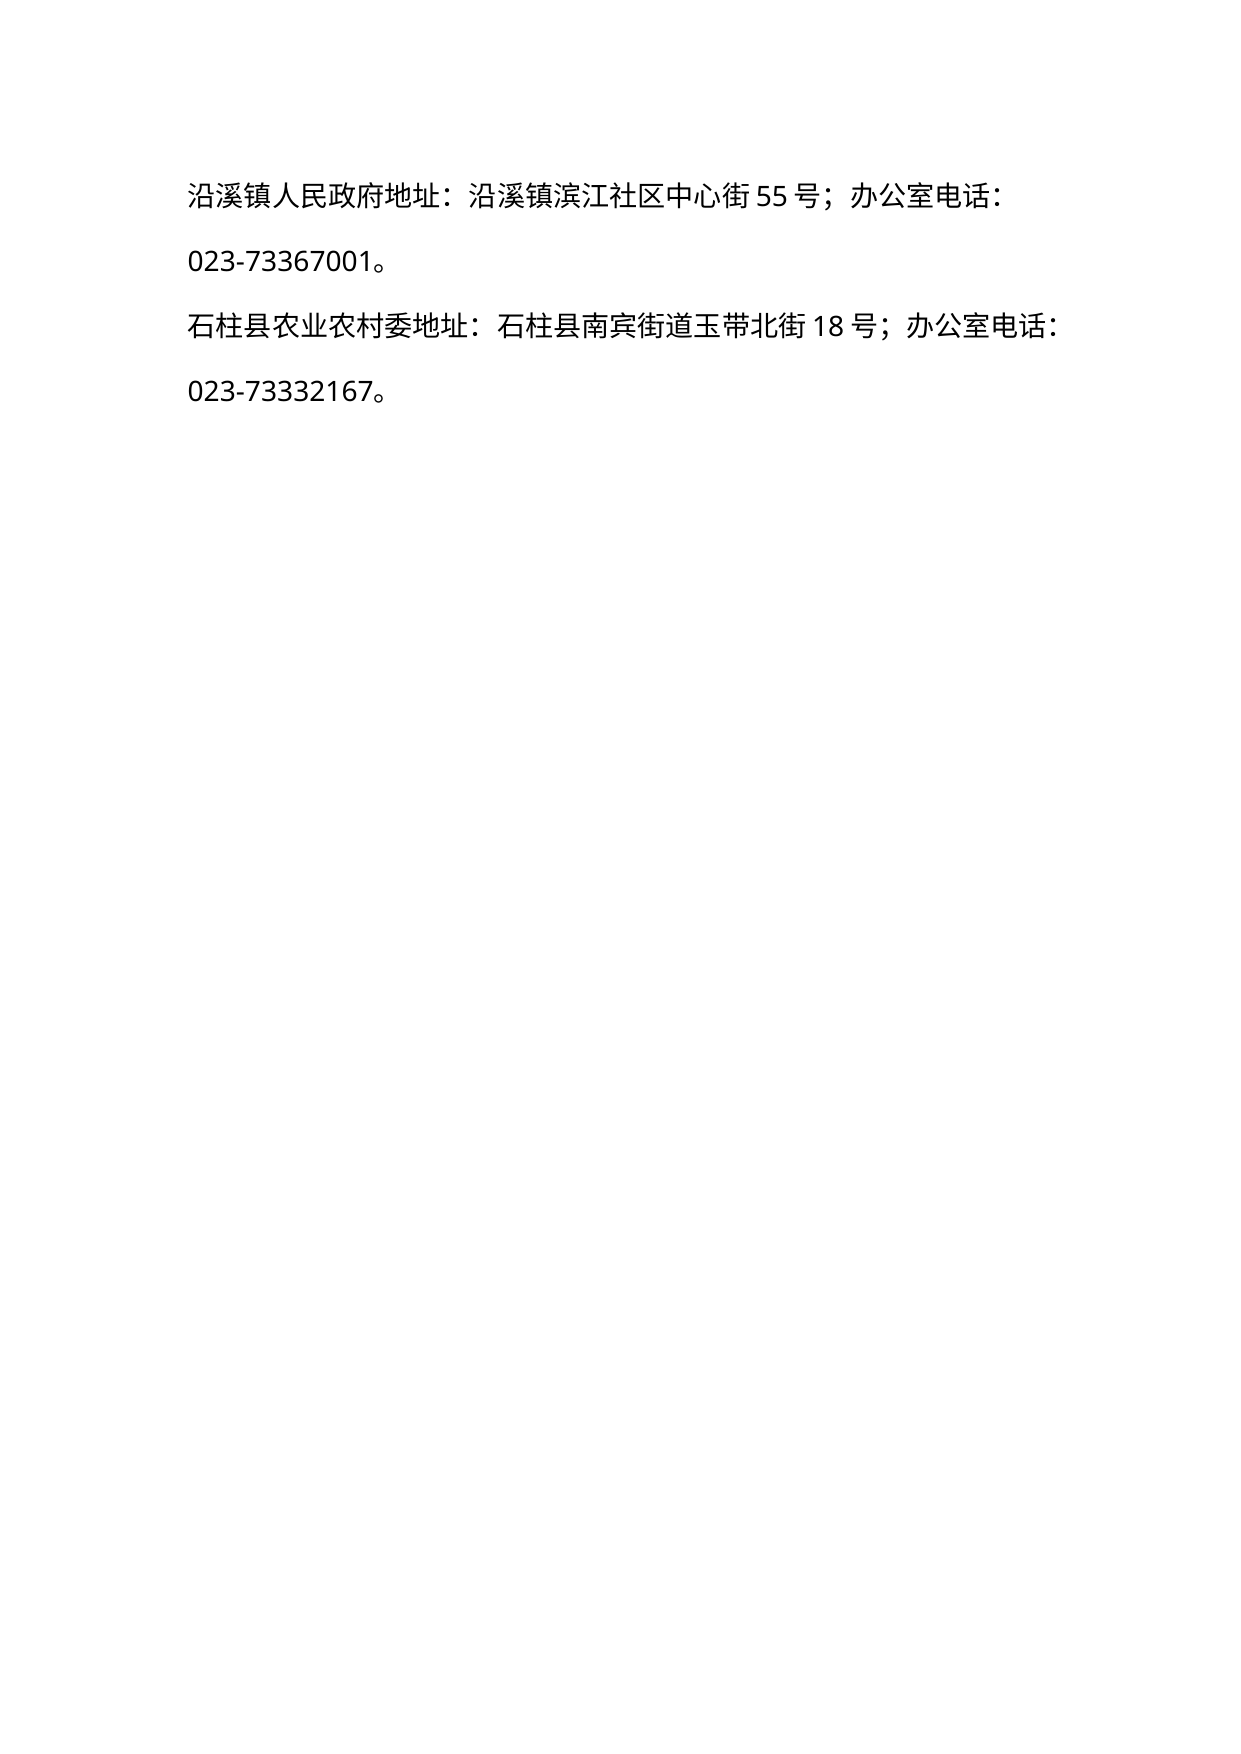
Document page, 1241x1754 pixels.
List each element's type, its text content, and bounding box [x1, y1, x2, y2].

text 石柱县农业农村委地址：石柱县南宾街道玉带北街18号；办公室电话：023-73332167。 [187, 292, 1053, 422]
text 沿溪镇人民政府地址：沿溪镇滨江社区中心街55号；办公室电话：023-73367001。 [187, 162, 1053, 292]
